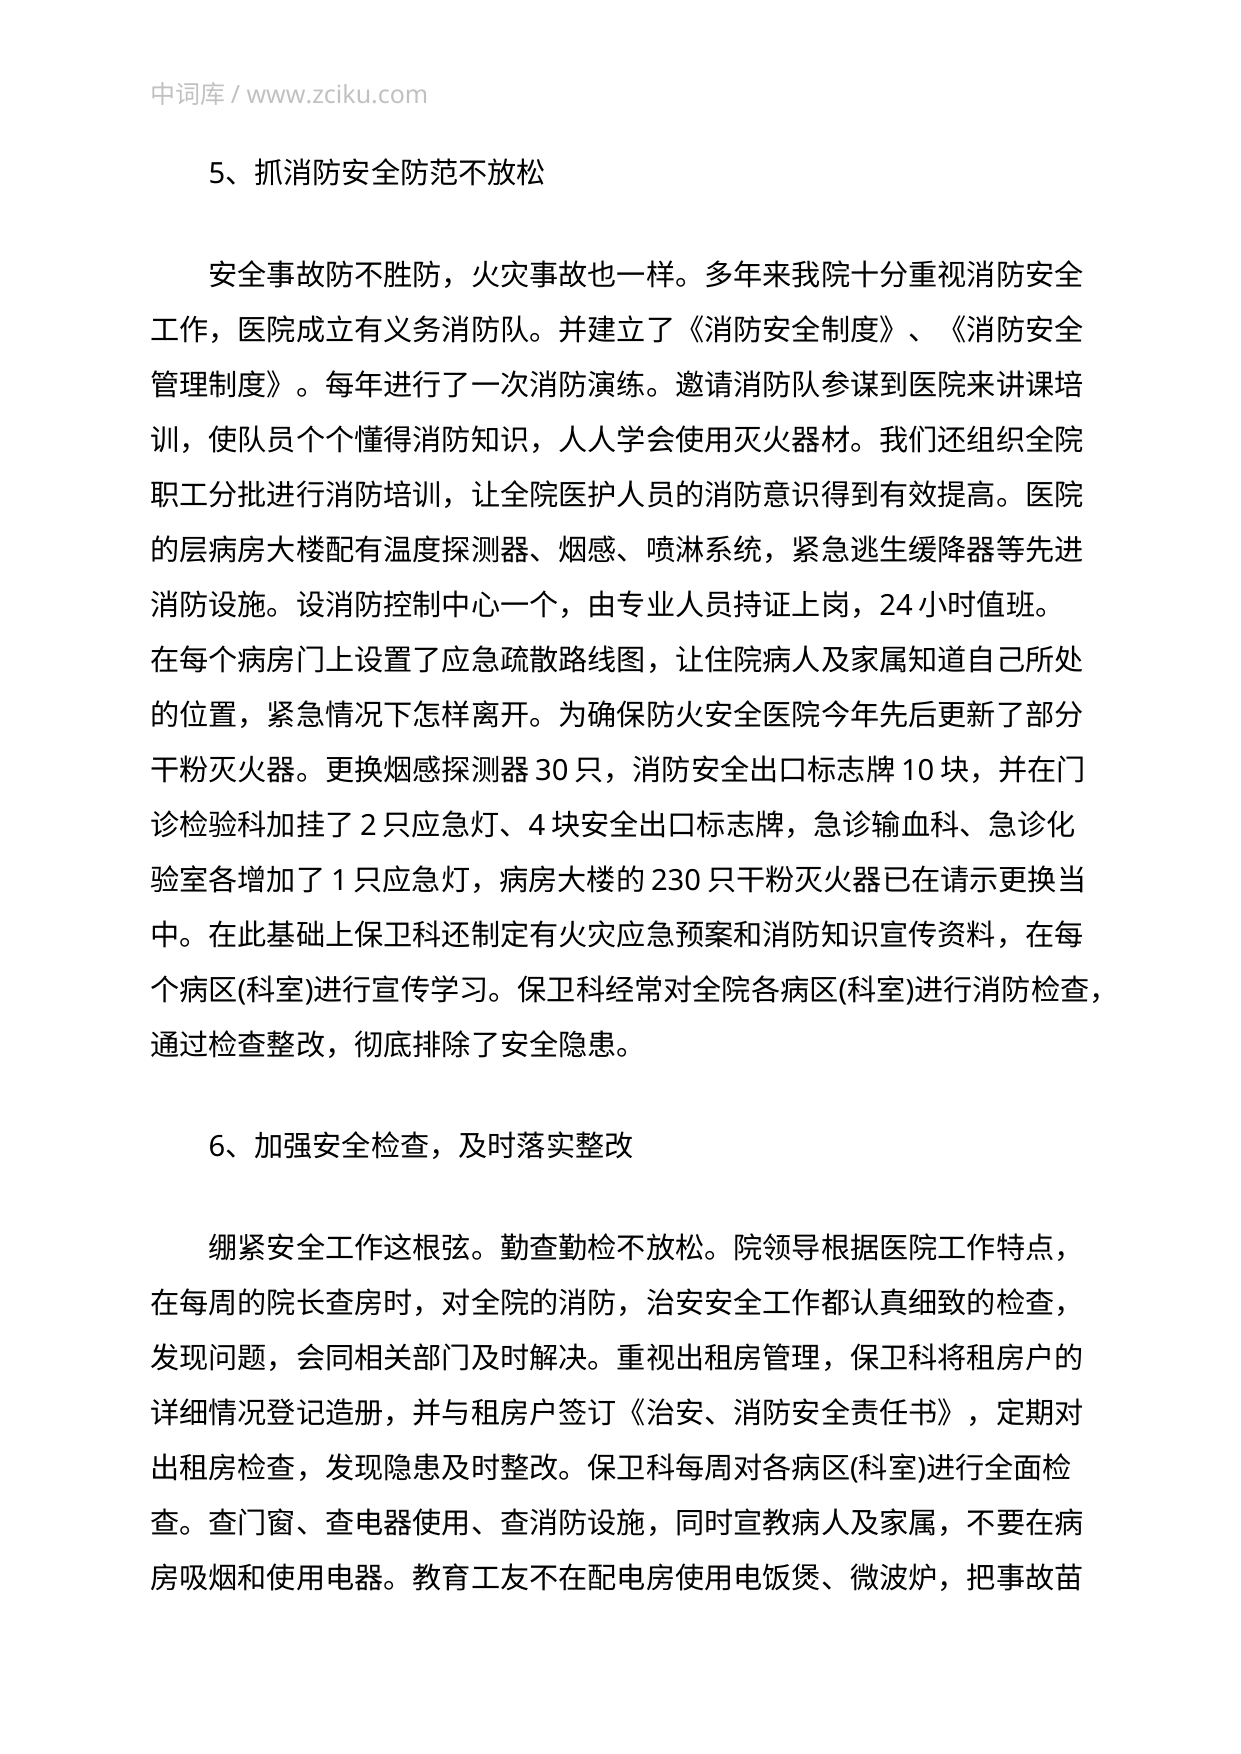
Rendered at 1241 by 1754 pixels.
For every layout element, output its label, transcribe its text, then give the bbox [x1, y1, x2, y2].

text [150, 1225, 1090, 1597]
text 6、加强安全检查，及时落实整改 [150, 1123, 1090, 1165]
text 5、抓消防安全防范不放松 [150, 150, 1090, 192]
text 安全事故防不胜防，火灾事故也一样。多年来我院十分重视消防安全工作，医院成立有义务消防队。并建立了《消防安全制度》、《消防安全管理制度》。每年进行了一次消防演练。邀请消防队参谋到医院来讲课培训，使队员个个懂得消防知识，人人学会使用灭火器材。我们还组织全院职工分批进行消防培训，让全院医护人员的消防意识得到有效提高。医院的层病房大楼配有温度探测器、烟感、喷淋系统，紧急逃生缓降器等先进消防设施。设消防控制中心一个，由专业人员持证上岗，24小时值班。在每个病房门上设置了应急疏散路线图，让住院病人及家属知道自己所处的位置，紧急情况下怎样离开。为确保防火安全医院今年先后更新了部分干粉灭火器。更换烟感探测器30只，消防安全出口标志牌10块，并在门诊检验科加挂了2只应急灯、4块安全出口标志牌，急诊输血科、急诊化验室各增加了1只应急灯，病房大楼的230只干粉灭火器已在请示更换当中。在此基础上保卫科还制定有火灾应急预案和消防知识宣传资料，在每个病区(科室)进行宣传学习。保卫科经常对全院各病区(科室)进行消防检查，通过检查整改，彻底排除了安全隐患。 [150, 252, 1090, 1063]
